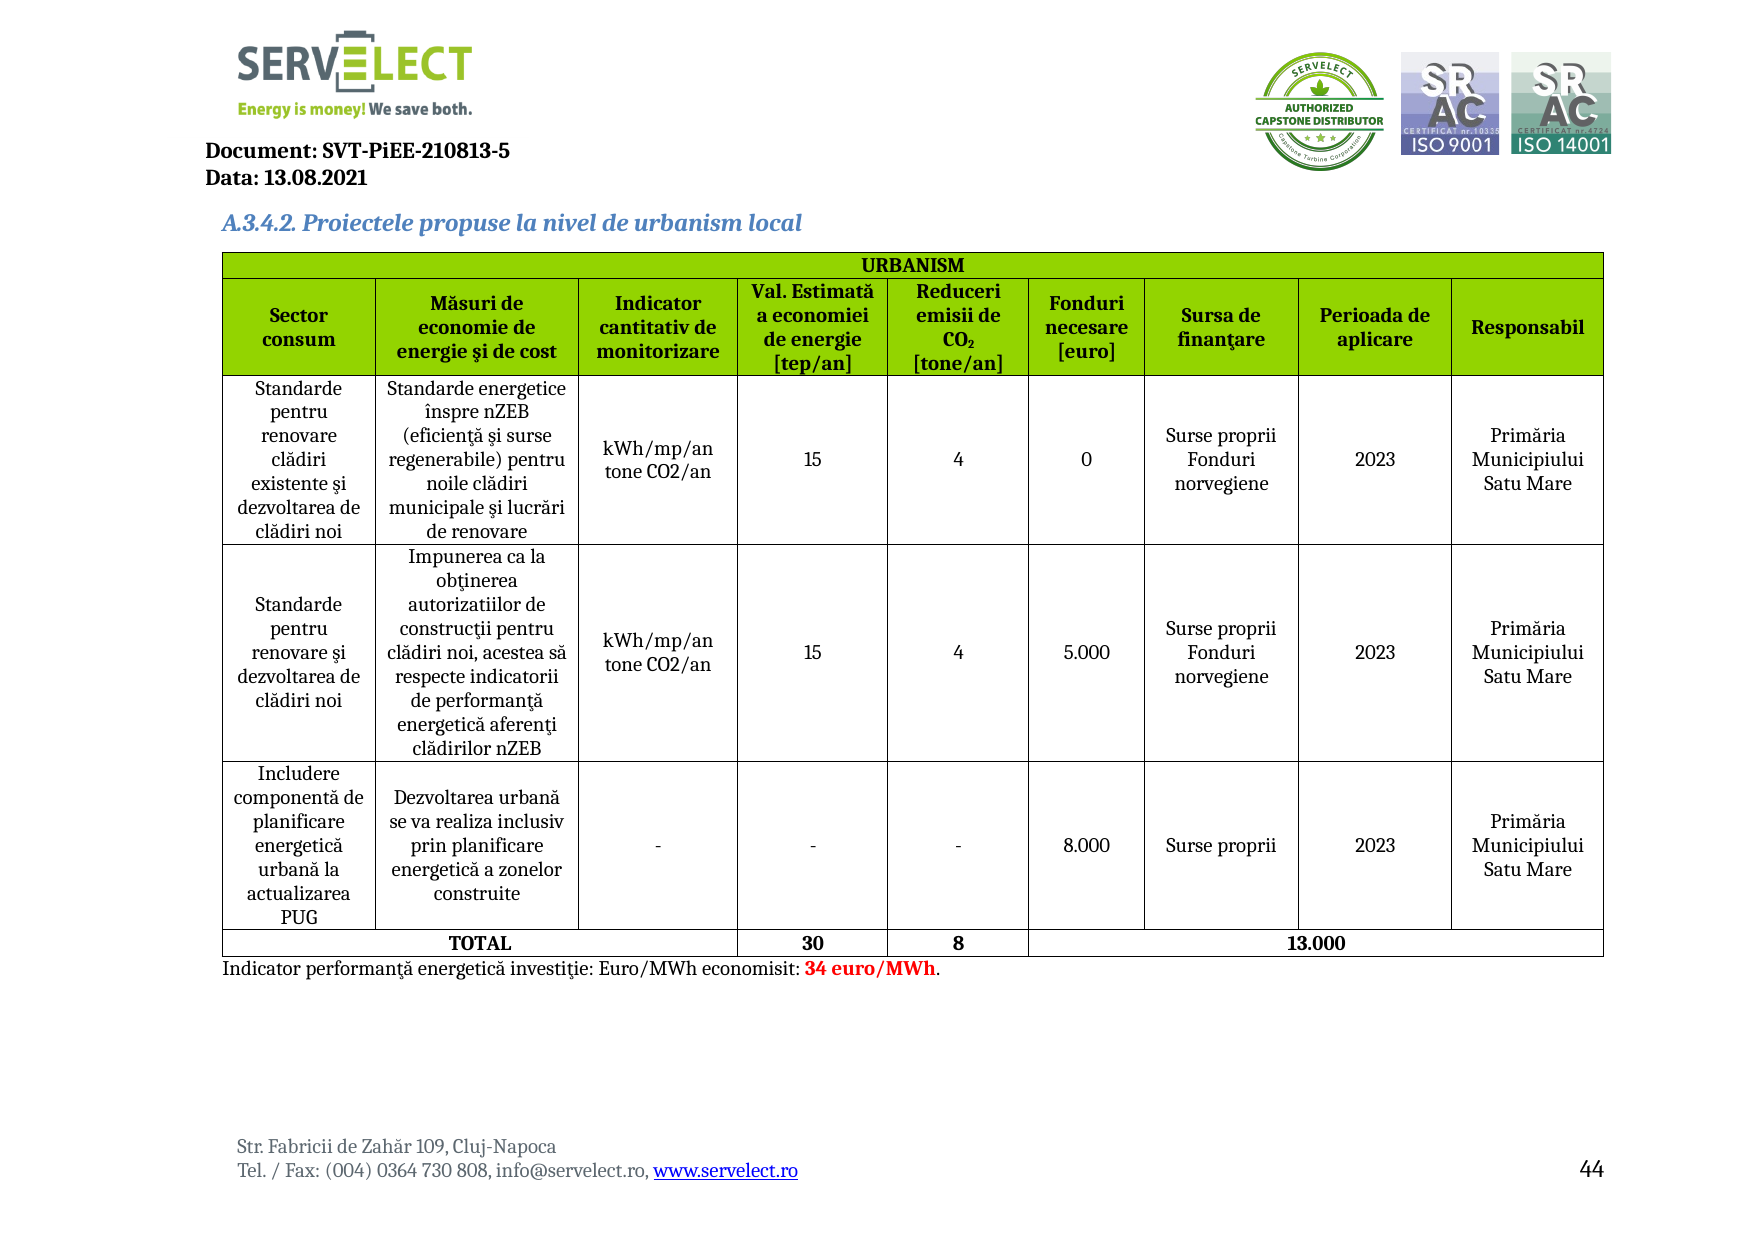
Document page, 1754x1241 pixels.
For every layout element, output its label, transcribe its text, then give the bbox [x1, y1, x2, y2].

table_cell 15 [738, 376, 887, 544]
table_cell Fonduri necesare [euro] [1029, 279, 1144, 375]
table_cell 2023 [1299, 376, 1451, 544]
table_cell Primăria Municipiului Satu Mare [1452, 376, 1603, 544]
table_cell Includere componentă de planificare energetică urbană la actualizarea PUG [223, 762, 375, 929]
table_cell 4 [888, 545, 1028, 761]
table_cell kWh/mp/an tone CO2/an [579, 376, 737, 544]
table_cell Surse proprii [1145, 762, 1298, 929]
table_header URBANISM [223, 253, 1603, 278]
text Indicator performanţă energetică investiţie: Euro/MWh economisit: 34 euro/MWh. [222, 957, 1604, 981]
table_cell - [738, 762, 887, 929]
table_cell TOTAL [223, 930, 737, 956]
table_cell 8.000 [1029, 762, 1144, 929]
table_cell Surse proprii Fonduri norvegiene [1145, 545, 1298, 761]
picture [166, 6, 529, 138]
table_cell 4 [888, 376, 1028, 544]
table_cell Standarde pentru renovare clădiri existente şi dezvoltarea de clădiri noi [223, 376, 375, 544]
table_cell Responsabil [1452, 279, 1603, 375]
table_cell Indicator cantitativ de monitorizare [579, 279, 737, 375]
table_cell Dezvoltarea urbană se va realiza inclusiv prin planificare energetică a zonelor construite [376, 762, 578, 929]
table_cell 13.000 [1029, 930, 1603, 956]
picture [1399, 52, 1499, 153]
table_cell 2023 [1299, 545, 1451, 761]
table_cell - [579, 762, 737, 929]
table_cell Val. Estimată a economiei de energie [tep/an] [738, 279, 887, 375]
picture [1255, 52, 1384, 171]
table_cell Standarde energetice înspre nZEB (eficienţă şi surse regenerabile) pentru noile clădiri municipale şi lucrări de renovare [376, 376, 578, 544]
table_cell Surse proprii Fonduri norvegiene [1145, 376, 1298, 544]
table_cell 2023 [1299, 762, 1451, 929]
table_cell 0 [1029, 376, 1144, 544]
table_cell Standarde pentru renovare şi dezvoltarea de clădiri noi [223, 545, 375, 761]
table_cell Sector consum [223, 279, 375, 375]
table_cell - [888, 762, 1028, 929]
table_cell Măsuri de economie de energie şi de cost [376, 279, 578, 375]
table_cell 15 [738, 545, 887, 761]
table_cell Perioada de aplicare [1299, 279, 1451, 375]
table_cell 5.000 [1029, 545, 1144, 761]
table_cell Reduceri emisii de CO2 [tone/an] [888, 279, 1028, 375]
table_cell Impunerea ca la obţinerea autorizatiilor de construcţii pentru clădiri noi, acestea să respecte indicatorii de performanţă energetică aferenţi clădirilor nZEB [376, 545, 578, 761]
table_cell 8 [888, 930, 1028, 956]
table_cell Sursa de finanţare [1145, 279, 1298, 375]
table_cell kWh/mp/an tone CO2/an [579, 545, 737, 761]
table_cell Primăria Municipiului Satu Mare [1452, 545, 1603, 761]
picture [1511, 52, 1612, 153]
subtitle A.3.4.2. Proiectele propuse la nivel de urbanism local [222, 209, 1604, 237]
table_cell 30 [738, 930, 887, 956]
table_cell Primăria Municipiului Satu Mare [1452, 762, 1603, 929]
